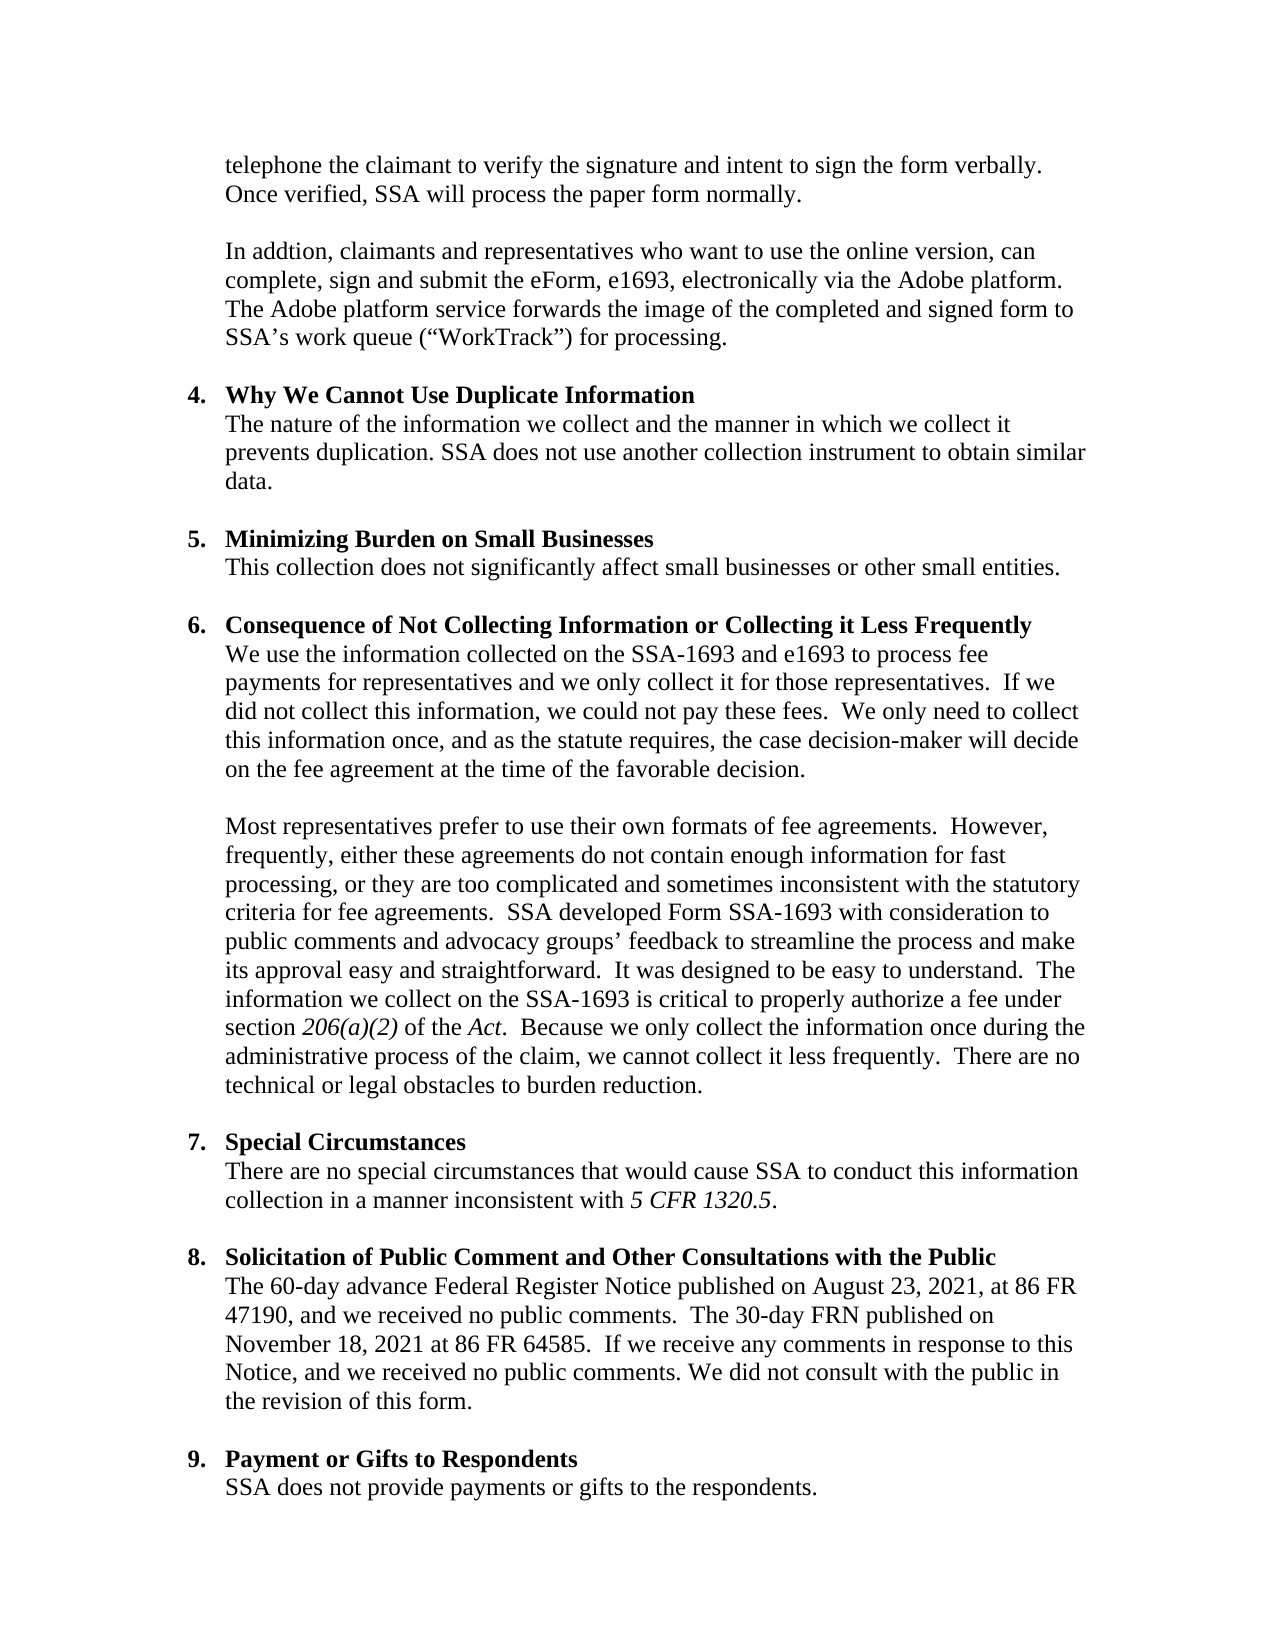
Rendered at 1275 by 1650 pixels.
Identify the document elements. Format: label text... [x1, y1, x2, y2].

list Why We Cannot Use Duplicate Information [187, 380, 1087, 409]
list Most representatives prefer to use their own formats of fee agreements. However, frequently, either these agreements do not contain enough information for fast processing, or they are too complicated and sometimes inconsistent with the statutory criteria for fee agreements. SSA developed Form SSA-1693 with consideration to public comments and advocacy groups’ feedback to streamline the process and make its approval easy and straightforward. It was designed to be easy to understand. The information we collect on the SSA-1693 is critical to properly authorize a fee under section 206(a)(2) of the Act. Because we only collect the information once during the administrative process of the claim, we cannot collect it less frequently. There are no technical or legal obstacles to burden reduction. [225, 811, 1087, 1099]
list Solicitation of Public Comment and Other Consultations with the Public [187, 1242, 1087, 1271]
list Consequence of Not Collecting Information or Collecting it Less Frequently [187, 610, 1087, 639]
list Minimizing Burden on Small Businesses [187, 524, 1087, 552]
list Special Circumstances [187, 1127, 1087, 1156]
list SSA does not provide payments or gifts to the respondents. [225, 1472, 1087, 1501]
list The 60-day advance Federal Register Notice published on August 23, 2021, at 86 FR 47190, and we received no public comments. The 30-day FRN published on November 18, 2021 at 86 FR 64585. If we receive any comments in response to this Notice, and we received no public comments. We did not consult with the public in the revision of this form. [225, 1271, 1087, 1415]
list Payment or Gifts to Respondents [187, 1444, 1087, 1472]
text We use the information collected on the SSA-1693 and e1693 to process fee payments for representatives and we only collect it for those representatives. If we did not collect this information, we could not pay these fees. We only need to collect this information once, and as the statute requires, the case decision-maker will decide on the fee agreement at the time of the favorable decision. [225, 639, 1087, 782]
list In addtion, claimants and representatives who want to use the online version, can complete, sign and submit the eForm, e1693, electronically via the Adobe platform. The Adobe platform service forwards the image of the completed and signed form to SSA’s work queue (“WorkTrack”) for processing. [225, 236, 1087, 351]
list There are no special circumstances that would cause SSA to conduct this information collection in a manner inconsistent with 5 CFR 1320.5. [225, 1156, 1087, 1214]
list This collection does not significantly affect small businesses or other small entities. [225, 552, 1087, 581]
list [225, 150, 1087, 207]
list The nature of the information we collect and the manner in which we collect it prevents duplication. SSA does not use another collection instrument to obtain similar data. [225, 409, 1087, 495]
